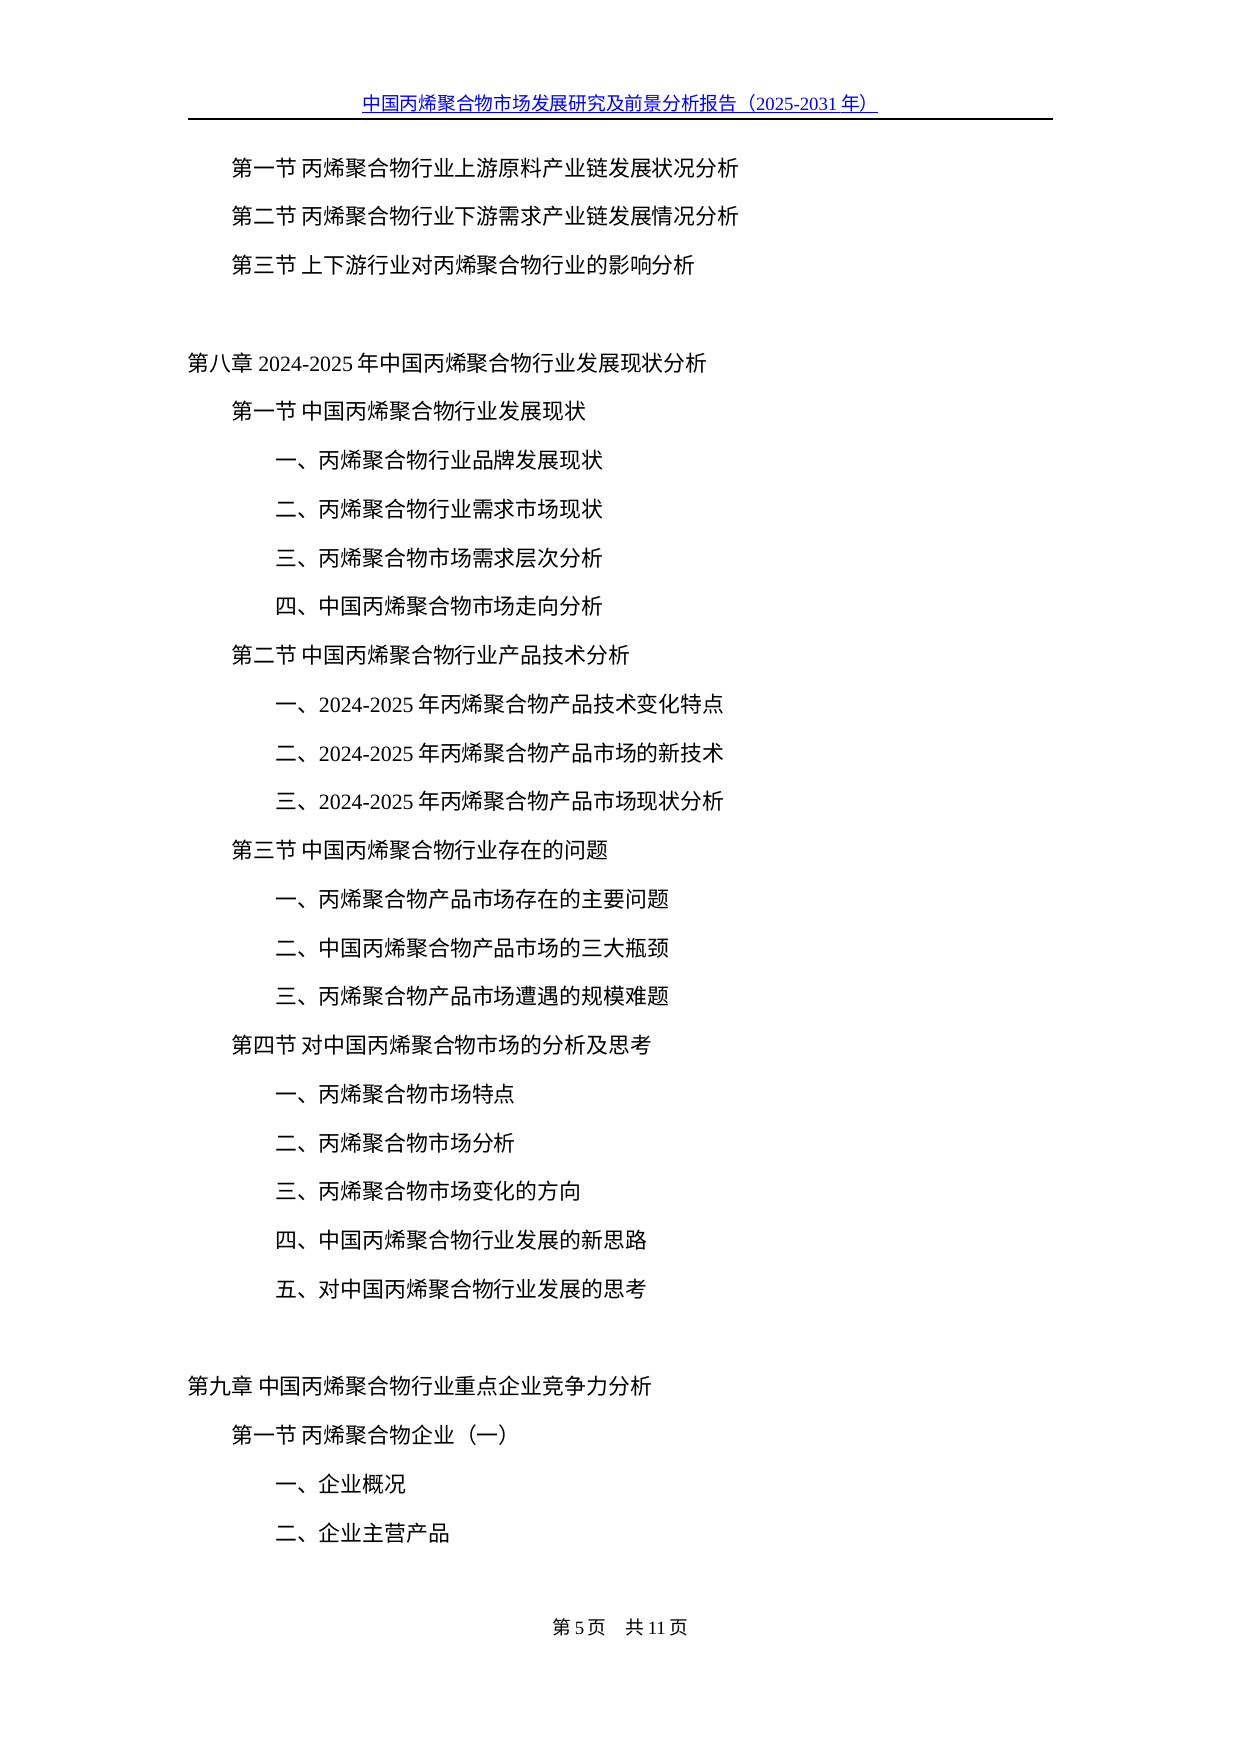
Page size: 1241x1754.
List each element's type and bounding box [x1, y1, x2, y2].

text [187, 150, 1053, 1548]
